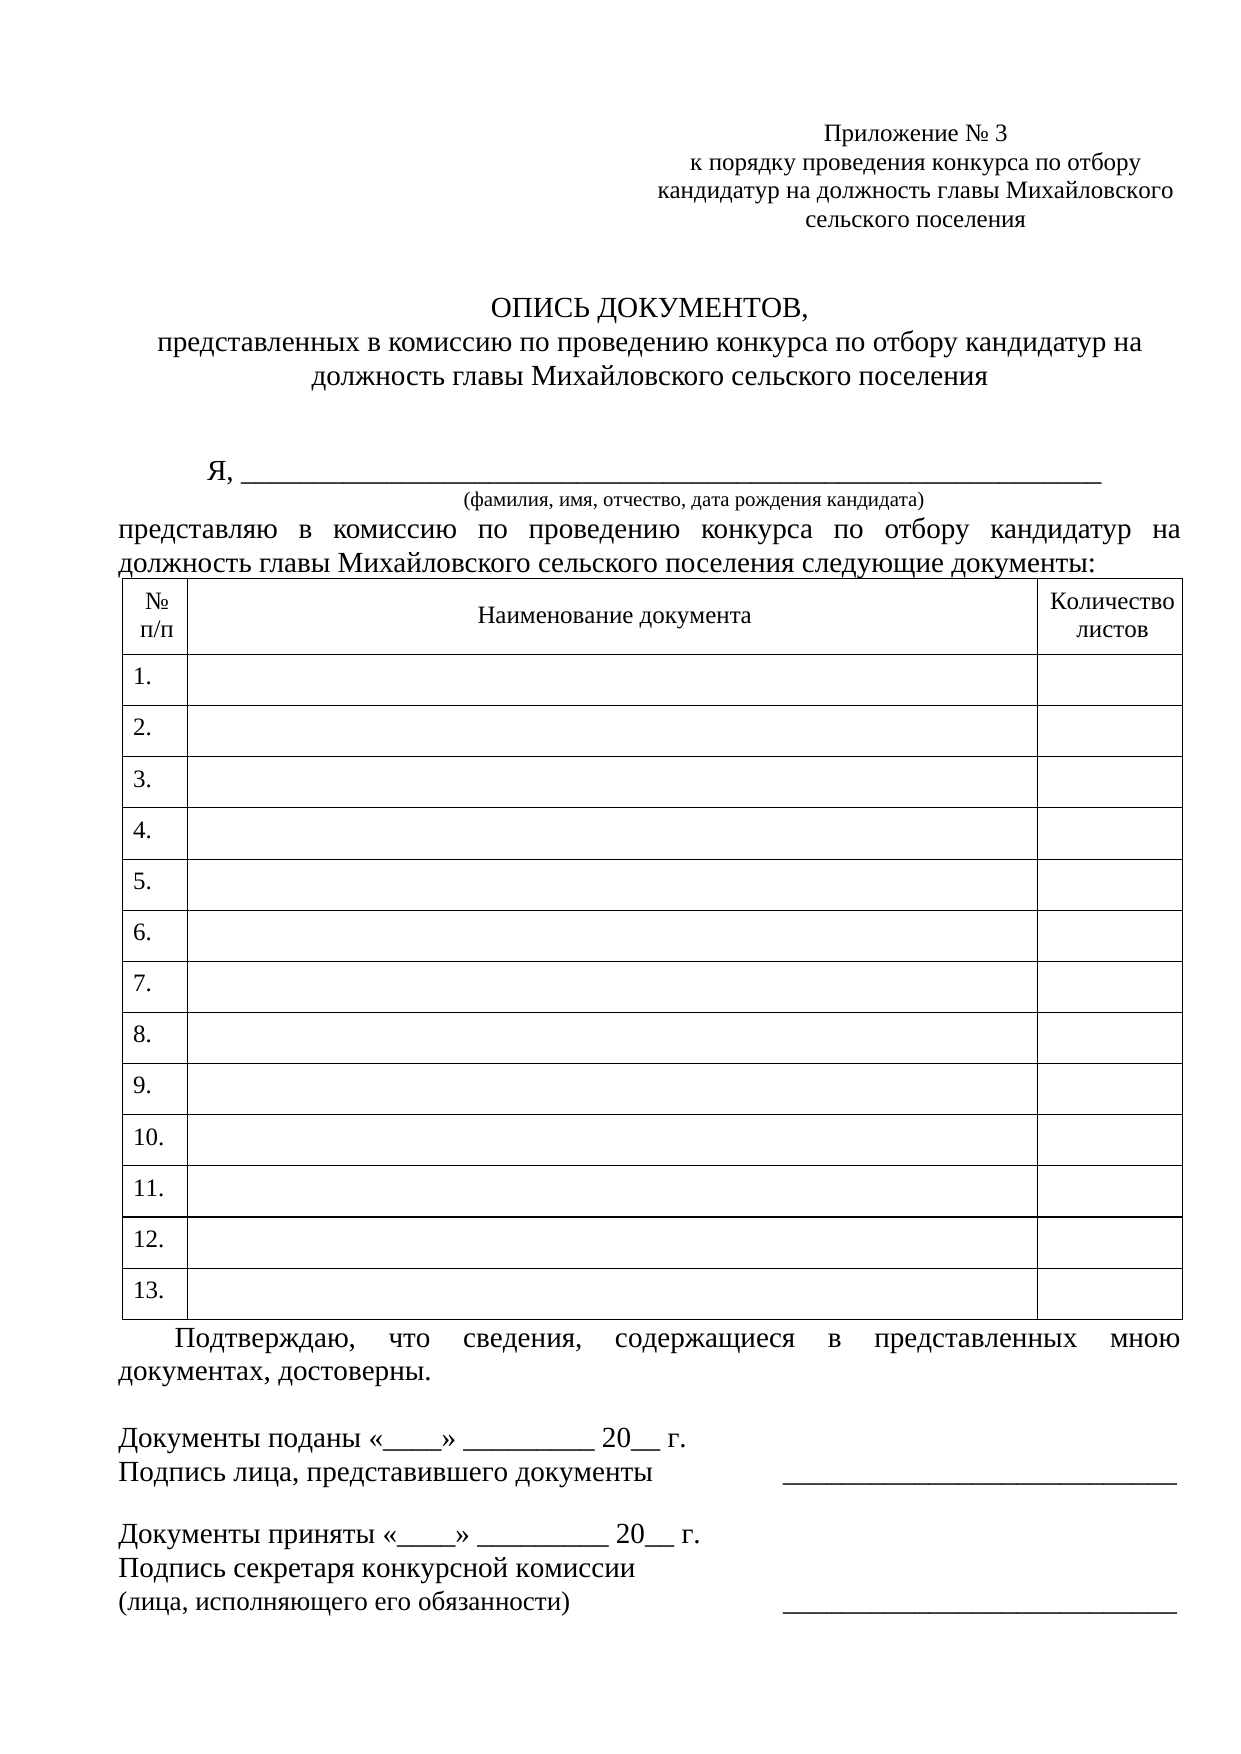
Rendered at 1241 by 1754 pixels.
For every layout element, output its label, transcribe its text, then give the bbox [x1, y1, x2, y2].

table_cell [123, 1166, 187, 1216]
table_cell [188, 1269, 1037, 1319]
table_cell [1038, 1013, 1182, 1063]
table_cell [1038, 655, 1182, 705]
text представляю в комиссию по проведению конкурса по отбору кандидатур на должность главы Михайловского сельского поселения следующие документы: [118, 511, 1181, 578]
table_cell [188, 706, 1037, 756]
table_cell [188, 911, 1037, 961]
text к порядку проведения конкурса по отбору кандидатур на должность главы Михайловского сельского поселения [650, 147, 1181, 233]
table_header Наименование документа [188, 579, 1037, 654]
table_header Количество листов [1038, 579, 1182, 654]
table_cell [188, 757, 1037, 807]
text Подтверждаю, что сведения, содержащиеся в представленных мною документах, достоверны. [118, 1320, 1181, 1387]
table_cell [123, 860, 187, 909]
table_cell [123, 706, 187, 756]
text Документы поданы «____» _________ 20__ г. [118, 1420, 1181, 1454]
table_cell [123, 655, 187, 705]
text Приложение № 3 [650, 118, 1181, 147]
table_cell [1038, 1269, 1182, 1319]
table_cell [123, 1013, 187, 1063]
table_cell [123, 962, 187, 1012]
table_cell [188, 1013, 1037, 1063]
table_cell [188, 962, 1037, 1012]
table_cell [1038, 706, 1182, 756]
table_cell [123, 1064, 187, 1114]
table_cell [188, 1115, 1037, 1165]
table_cell [188, 1166, 1037, 1216]
text (фамилия, имя, отчество, дата рождения кандидата) [118, 487, 1181, 511]
table_cell [188, 860, 1037, 909]
table_cell [188, 808, 1037, 858]
table_cell [123, 911, 187, 961]
text Подпись секретаря конкурсной комиссии [118, 1550, 1181, 1583]
text ОПИСЬ ДОКУМЕНТОВ, [118, 291, 1181, 324]
table_cell [123, 757, 187, 807]
table_cell [1038, 1064, 1182, 1114]
table_cell [1038, 860, 1182, 909]
table_header № п/п [123, 579, 187, 654]
table_cell [1038, 1166, 1182, 1216]
table_cell [1038, 757, 1182, 807]
text Подпись лица, представившего документы ___________________________ [118, 1454, 1181, 1487]
text Я, ___________________________________________________________ [118, 453, 1181, 487]
table_cell [1038, 1218, 1182, 1268]
table_cell [1038, 962, 1182, 1012]
text (лица, исполняющего его обязанности) ___________________________ [118, 1583, 1181, 1617]
text представленных в комиссию по проведению конкурса по отбору кандидатур на должность главы Михайловского сельского поселения [118, 324, 1181, 391]
table_cell [123, 1115, 187, 1165]
table_cell [1038, 1115, 1182, 1165]
table_cell [123, 1218, 187, 1268]
table_cell [188, 1064, 1037, 1114]
text Документы приняты «____» _________ 20__ г. [118, 1516, 1181, 1550]
table_cell [188, 1218, 1037, 1268]
table_cell [1038, 808, 1182, 858]
table_cell [1038, 911, 1182, 961]
table_cell [123, 1269, 187, 1319]
table_cell [188, 655, 1037, 705]
table_cell [123, 808, 187, 858]
